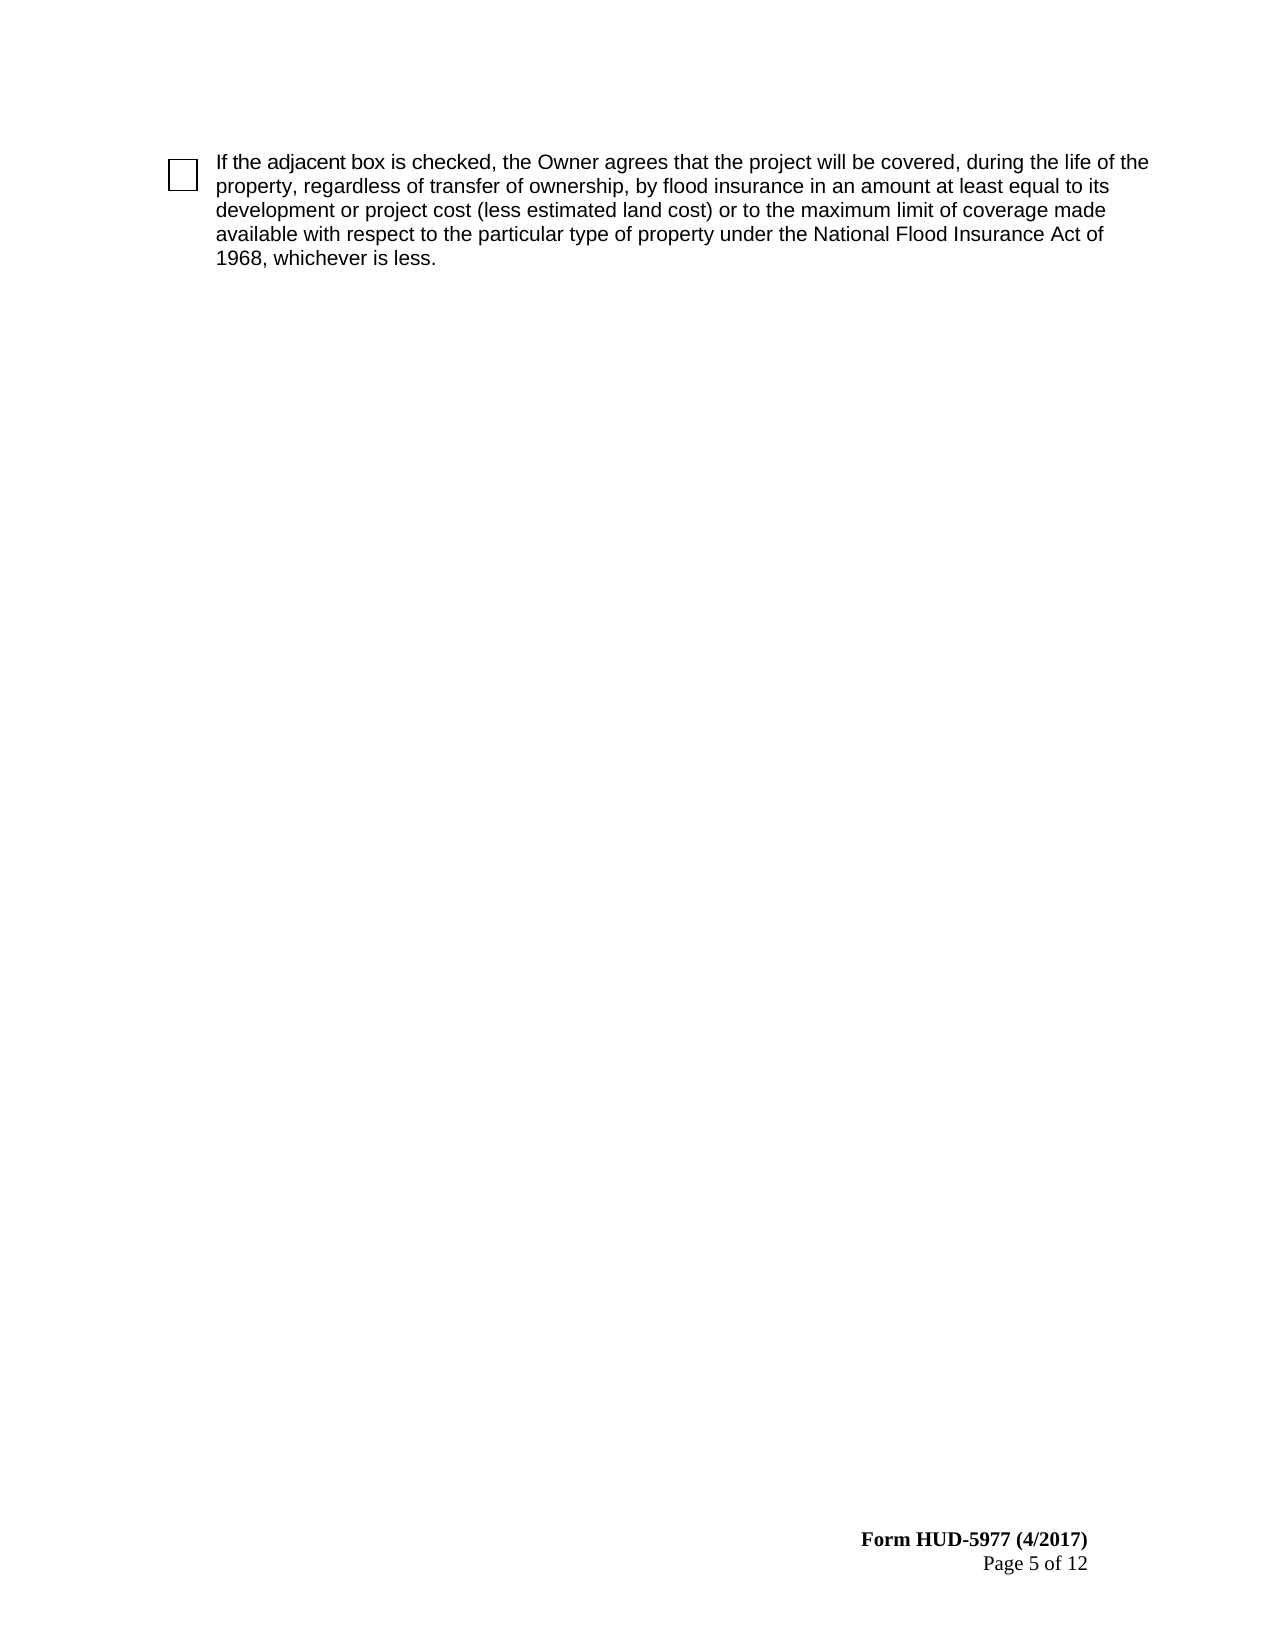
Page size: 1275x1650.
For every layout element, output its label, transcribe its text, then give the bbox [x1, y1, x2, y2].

list If the adjacent box is checked, the Owner agrees that the project will be covered, during the life of the property, regardless of transfer of ownership, by flood insurance in an amount at least equal to its development or project cost (less estimated land cost) or to the maximum limit of coverage made available with respect to the particular type of property under the National Flood Insurance Act of 1968, whichever is less. [216, 150, 1162, 270]
